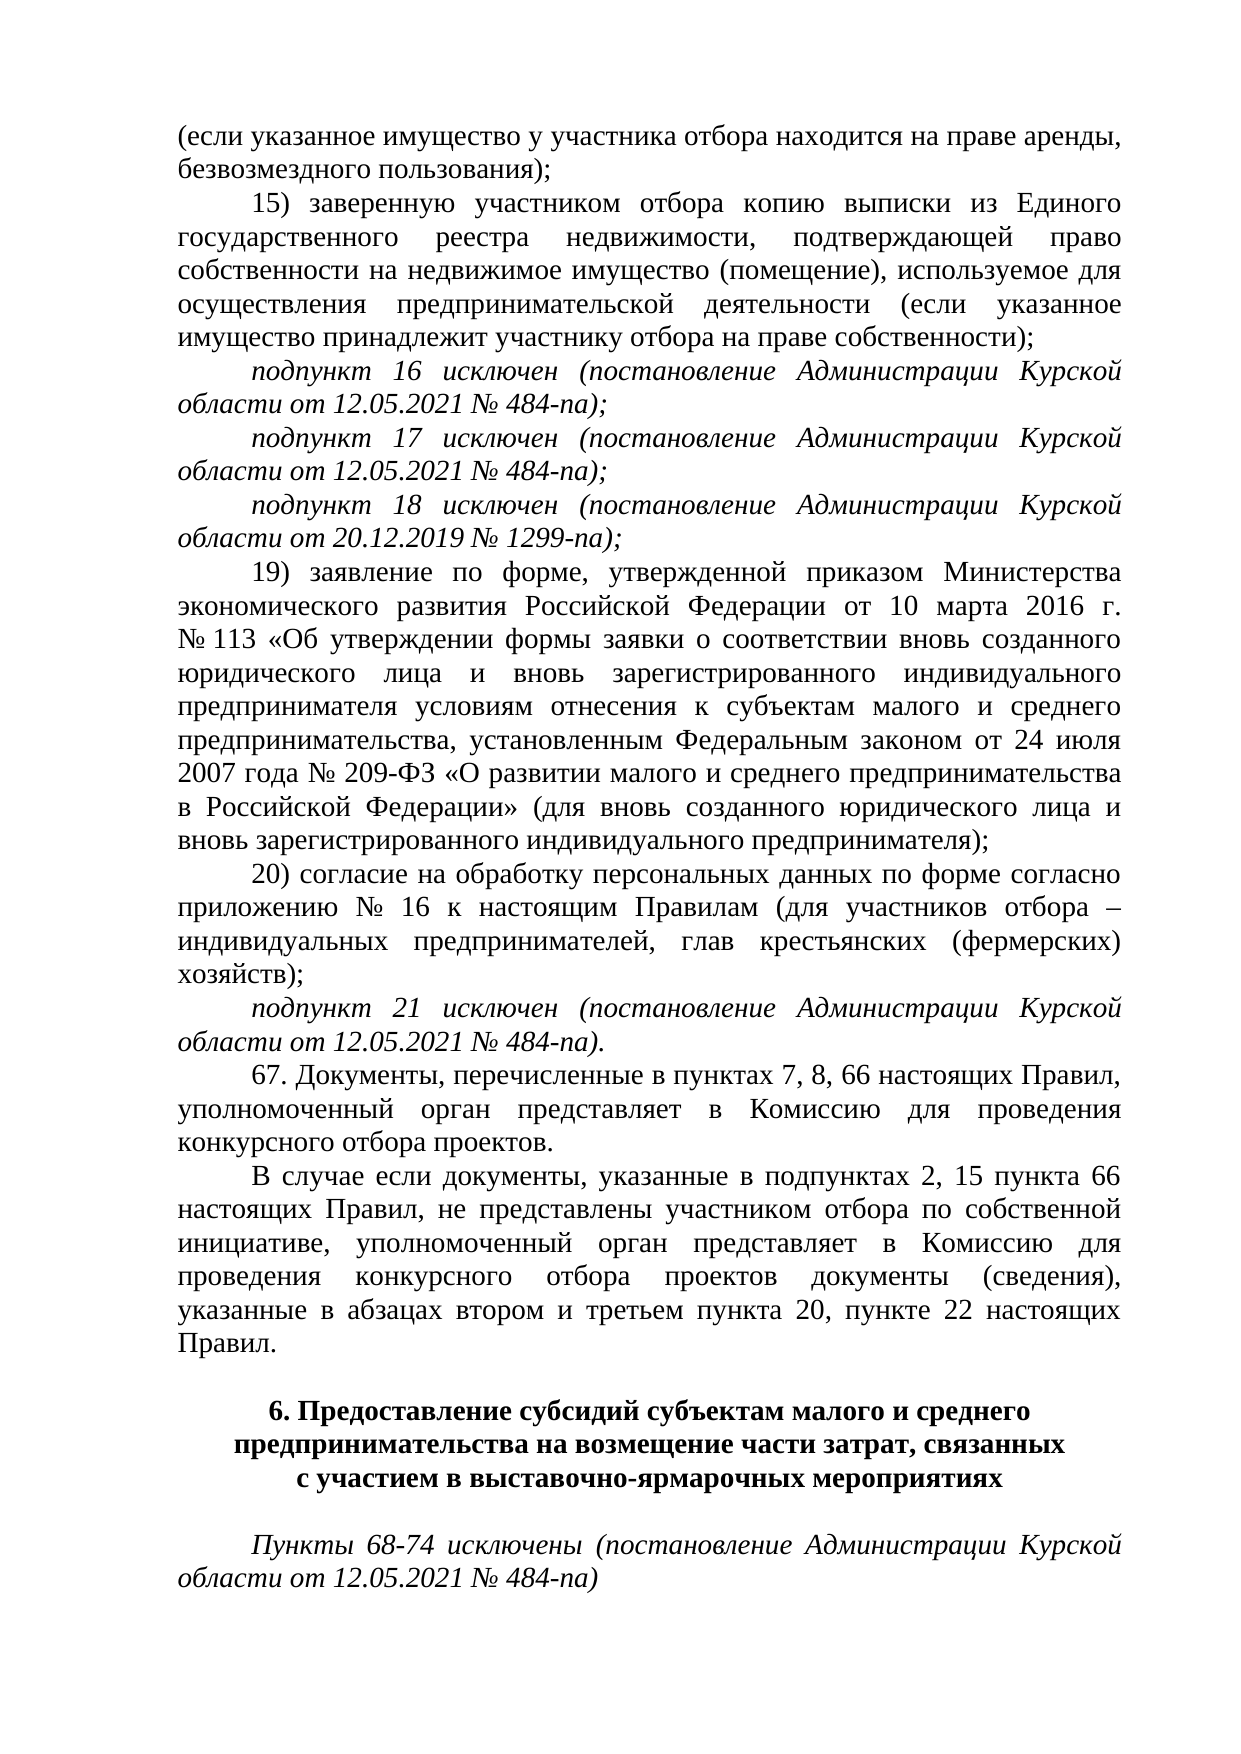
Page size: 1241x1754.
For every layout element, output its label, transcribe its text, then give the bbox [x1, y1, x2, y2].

text подпункт 16 исключен (постановление Администрации Курской области от 12.05.2021 № 484-па); [177, 353, 1122, 420]
text 20) согласие на обработку персональных данных по форме согласно приложению № 16 к настоящим Правилам (для участников отбора – индивидуальных предпринимателей, глав крестьянских (фермерских) хозяйств); [177, 856, 1122, 990]
text 19) заявление по форме, утвержденной приказом Министерства экономического развития Российской Федерации от 10 марта . № 113 «Об утверждении формы заявки о соответствии вновь созданного юридического лица и вновь зарегистрированного индивидуального предпринимателя условиям отнесения к субъектам малого и среднего предпринимательства, установленным Федеральным законом от 24 июля 2007 года № 209-ФЗ «О развитии малого и среднего предпринимательства в Российской Федерации» (для вновь созданного юридического лица и вновь зарегистрированного индивидуального предпринимателя); [177, 554, 1122, 856]
text подпункт 17 исключен (постановление Администрации Курской области от 12.05.2021 № 484-па); [177, 420, 1122, 487]
title 6. Предоставление субсидий субъектам малого и среднего [177, 1393, 1122, 1426]
text подпункт 18 исключен (постановление Администрации Курской области от 20.12.2019 № 1299-па); [177, 487, 1122, 554]
text Пункты 68-74 исключены (постановление Администрации Курской области от 12.05.2021 № 484-па) [177, 1527, 1122, 1594]
text 15) заверенную участником отбора копию выписки из Единого государственного реестра недвижимости, подтверждающей право собственности на недвижимое имущество (помещение), используемое для осуществления предпринимательской деятельности (если указанное имущество принадлежит участнику отбора на праве собственности); [177, 185, 1122, 353]
title с участием в выставочно-ярмарочных мероприятиях [177, 1460, 1122, 1493]
text 67. Документы, перечисленные в пунктах 7, 8, 66 настоящих Правил, уполномоченный орган представляет в Комиссию для проведения конкурсного отбора проектов. [177, 1057, 1122, 1158]
text В случае если документы, указанные в подпунктах 2, 15 пункта 66 настоящих Правил, не представлены участником отбора по собственной инициативе, уполномоченный орган представляет в Комиссию для проведения конкурсного отбора проектов документы (сведения), указанные в абзацах втором и третьем пункта 20, пункте 22 настоящих Правил. [177, 1158, 1122, 1359]
title предпринимательства на возмещение части затрат, связанных [177, 1426, 1122, 1460]
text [177, 118, 1122, 185]
text подпункт 21 исключен (постановление Администрации Курской области от 12.05.2021 № 484-па). [177, 990, 1122, 1057]
